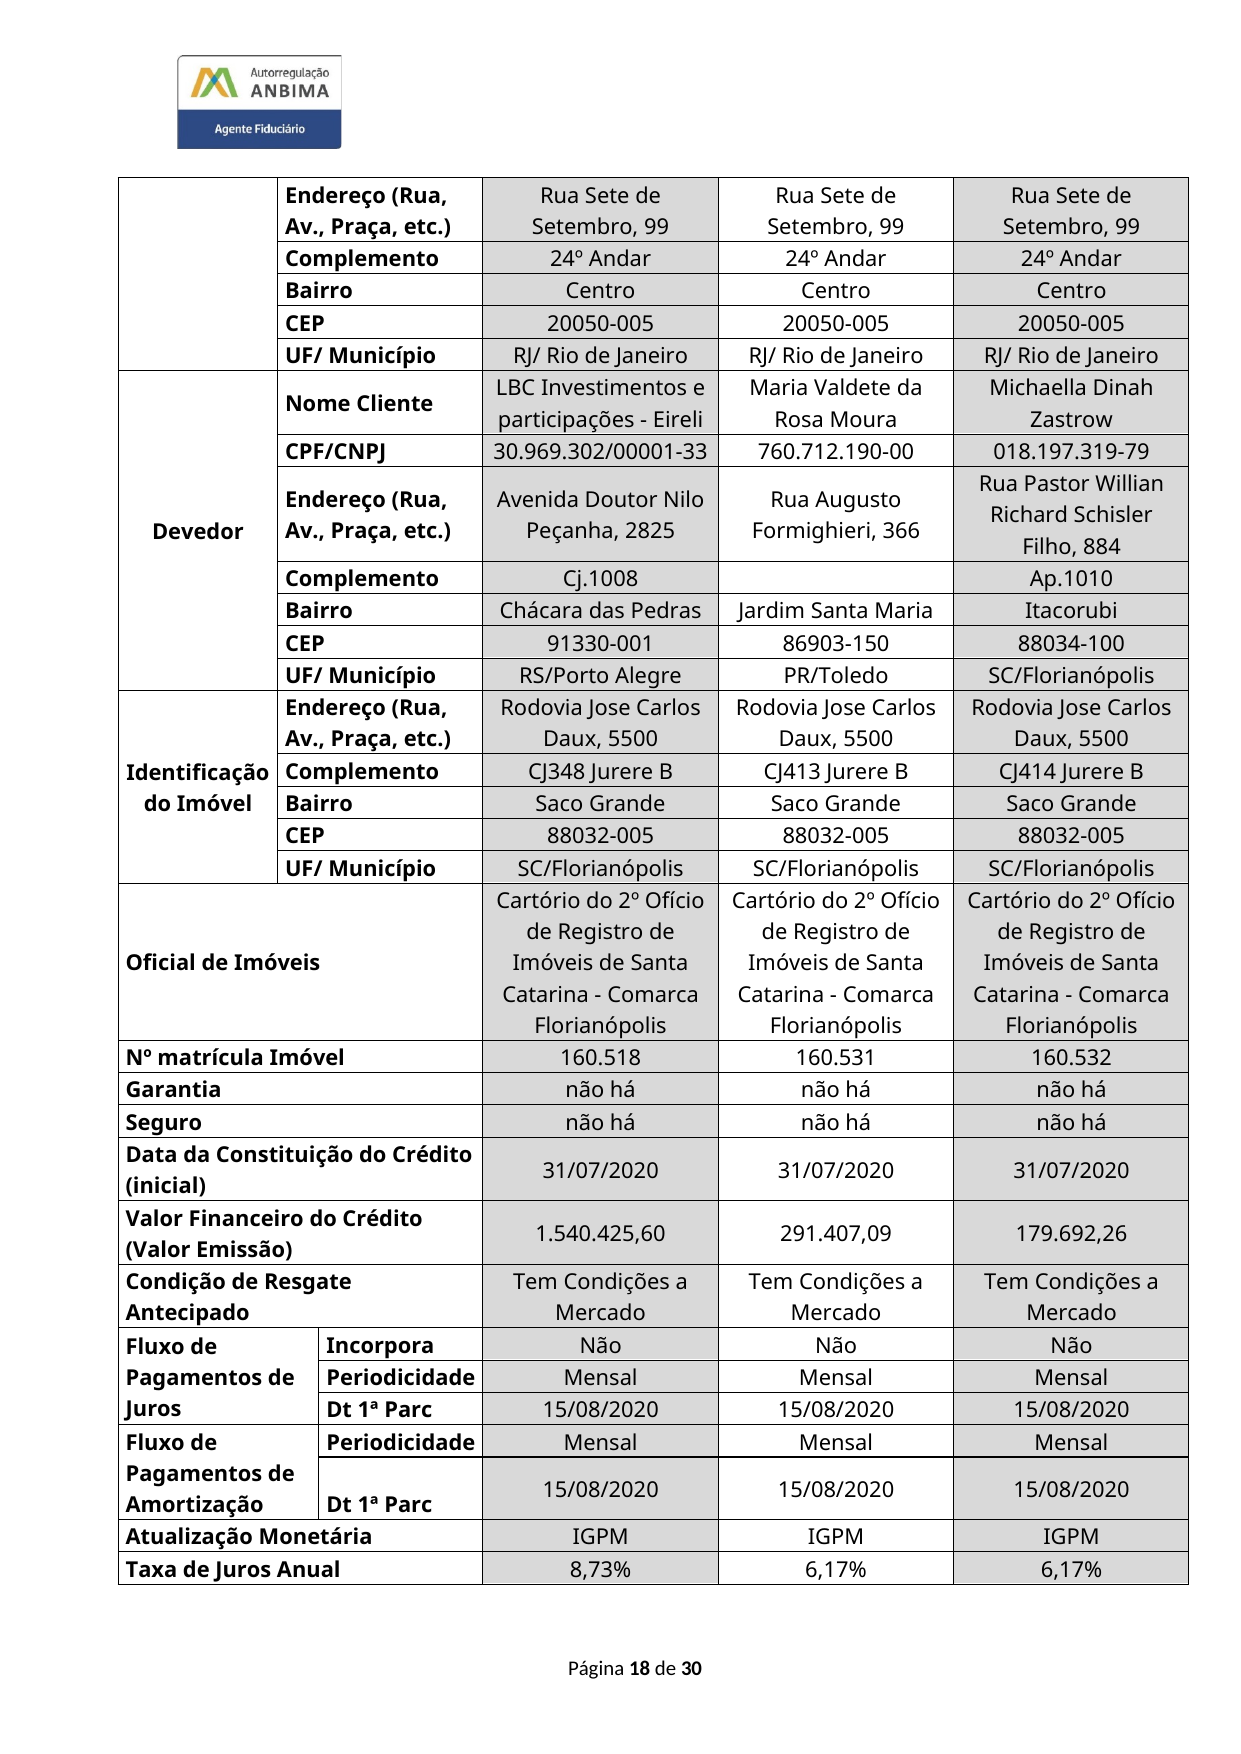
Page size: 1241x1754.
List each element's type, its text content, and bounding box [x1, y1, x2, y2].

table_cell 6,17% [954, 1552, 1188, 1583]
table_cell [719, 562, 953, 593]
table_cell 20050-005 [719, 306, 953, 338]
table_cell RJ/ Rio de Janeiro [719, 339, 953, 370]
table_cell não há [954, 1073, 1188, 1104]
table_cell Seguro [119, 1105, 482, 1137]
table_cell Taxa de Juros Anual [119, 1552, 482, 1583]
table_cell IGPM [954, 1520, 1188, 1551]
table_cell Rua Sete de Setembro, 99 [483, 178, 718, 241]
table_cell PR/Toledo [719, 659, 953, 690]
table_cell 30.969.302/00001-33 [483, 435, 718, 466]
table_cell 6,17% [719, 1552, 953, 1583]
table_cell Cj.1008 [483, 562, 718, 593]
table_cell Rua Sete de Setembro, 99 [954, 178, 1188, 241]
table_cell Identificação do Imóvel [119, 691, 277, 882]
table_cell CJ414 Jurere B [954, 754, 1188, 786]
table_cell Endereço (Rua, Av., Praça, etc.) [278, 467, 482, 561]
table_cell RJ/ Rio de Janeiro [954, 339, 1188, 370]
table_cell 86903-150 [719, 626, 953, 657]
table_cell Data da Constituição do Crédito (inicial) [119, 1138, 482, 1200]
table_cell LBC Investimentos e participações - Eireli [483, 371, 718, 433]
table_cell Periodicidade [319, 1361, 482, 1392]
table_cell UF/ Município [278, 851, 482, 882]
table_cell RJ/ Rio de Janeiro [483, 339, 718, 370]
table_cell Endereço (Rua, Av., Praça, etc.) [278, 691, 482, 753]
table_cell 24º Andar [483, 242, 718, 273]
table_cell Cartório do 2º Ofício de Registro de Imóveis de Santa Catarina - Comarca Florianópolis [719, 884, 953, 1040]
table_cell não há [719, 1105, 953, 1137]
table_cell Bairro [278, 594, 482, 625]
table_cell Rodovia Jose Carlos Daux, 5500 [719, 691, 953, 753]
table_cell não há [719, 1073, 953, 1104]
table_cell Garantia [119, 1073, 482, 1104]
table_cell 160.532 [954, 1041, 1188, 1072]
picture [177, 55, 342, 149]
table_cell Mensal [719, 1361, 953, 1392]
table_cell 15/08/2020 [719, 1458, 953, 1519]
table_cell Atualização Monetária [119, 1520, 482, 1551]
table_cell Tem Condições a Mercado [719, 1265, 953, 1327]
table_cell 91330-001 [483, 626, 718, 657]
table_cell 15/08/2020 [483, 1393, 718, 1424]
table_cell 88034-100 [954, 626, 1188, 657]
table_cell Centro [954, 274, 1188, 305]
table_cell IGPM [719, 1520, 953, 1551]
table_cell Mensal [954, 1361, 1188, 1392]
table_cell Saco Grande [954, 787, 1188, 818]
table_cell 018.197.319-79 [954, 435, 1188, 466]
table_cell 160.518 [483, 1041, 718, 1072]
table_cell Cartório do 2º Ofício de Registro de Imóveis de Santa Catarina - Comarca Florianópolis [954, 884, 1188, 1040]
table_cell Rua Augusto Formighieri, 366 [719, 467, 953, 561]
table_cell 15/08/2020 [954, 1458, 1188, 1519]
table_cell Devedor [119, 371, 277, 690]
table_cell Saco Grande [483, 787, 718, 818]
table_cell CEP [278, 306, 482, 338]
table_cell 20050-005 [954, 306, 1188, 338]
table_cell 88032-005 [954, 819, 1188, 850]
table_cell Complemento [278, 562, 482, 593]
table_cell RS/Porto Alegre [483, 659, 718, 690]
table_cell Endereço (Rua, Av., Praça, etc.) [278, 178, 482, 241]
table_cell 88032-005 [483, 819, 718, 850]
table_cell 291.407,09 [719, 1201, 953, 1264]
table_cell Itacorubi [954, 594, 1188, 625]
table_cell Oficial de Imóveis [119, 884, 482, 1040]
table_cell Rua Sete de Setembro, 99 [719, 178, 953, 241]
table_cell Complemento [278, 754, 482, 786]
table_cell Mensal [483, 1425, 718, 1456]
table_cell 179.692,26 [954, 1201, 1188, 1264]
table_cell 24º Andar [954, 242, 1188, 273]
table_cell Não [954, 1328, 1188, 1359]
table_cell Nome Cliente [278, 371, 482, 433]
table_cell Dt 1ª Parc [319, 1458, 482, 1519]
table_cell 20050-005 [483, 306, 718, 338]
table_cell não há [483, 1073, 718, 1104]
table_cell Incorpora [319, 1328, 482, 1359]
table_cell 1.540.425,60 [483, 1201, 718, 1264]
table_cell Tem Condições a Mercado [954, 1265, 1188, 1327]
table_cell Dt 1ª Parc [319, 1393, 482, 1424]
table_cell 8,73% [483, 1552, 718, 1583]
table_cell Centro [719, 274, 953, 305]
table_cell CEP [278, 819, 482, 850]
table_cell Chácara das Pedras [483, 594, 718, 625]
table_cell Ap.1010 [954, 562, 1188, 593]
table_cell UF/ Município [278, 339, 482, 370]
table_cell Valor Financeiro do Crédito (Valor Emissão) [119, 1201, 482, 1264]
table_cell Rua Pastor Willian Richard Schisler Filho, 884 [954, 467, 1188, 561]
table_cell 31/07/2020 [719, 1138, 953, 1200]
table_cell Mensal [483, 1361, 718, 1392]
table_cell Maria Valdete da Rosa Moura [719, 371, 953, 433]
table_cell Cartório do 2º Ofício de Registro de Imóveis de Santa Catarina - Comarca Florianópolis [483, 884, 718, 1040]
table_cell Bairro [278, 787, 482, 818]
table_cell Rodovia Jose Carlos Daux, 5500 [954, 691, 1188, 753]
table_cell Condição de Resgate Antecipado [119, 1265, 482, 1327]
table_cell Periodicidade [319, 1425, 482, 1456]
table_cell CEP [278, 626, 482, 657]
table_cell 160.531 [719, 1041, 953, 1072]
table_cell Mensal [719, 1425, 953, 1456]
table_cell Michaella Dinah Zastrow [954, 371, 1188, 433]
table_cell CPF/CNPJ [278, 435, 482, 466]
table_cell Rodovia Jose Carlos Daux, 5500 [483, 691, 718, 753]
table_cell SC/Florianópolis [719, 851, 953, 882]
table_cell Avenida Doutor Nilo Peçanha, 2825 [483, 467, 718, 561]
table_cell não há [483, 1105, 718, 1137]
table_cell CJ348 Jurere B [483, 754, 718, 786]
table_cell Não [719, 1328, 953, 1359]
table_cell 760.712.190-00 [719, 435, 953, 466]
table_cell SC/Florianópolis [483, 851, 718, 882]
table_cell Fluxo de Pagamentos de Juros [119, 1328, 318, 1424]
table_cell Nº matrícula Imóvel [119, 1041, 482, 1072]
table_cell Não [483, 1328, 718, 1359]
table_cell 15/08/2020 [719, 1393, 953, 1424]
table_cell SC/Florianópolis [954, 851, 1188, 882]
table_cell 15/08/2020 [483, 1458, 718, 1519]
table_cell UF/ Município [278, 659, 482, 690]
table_cell Mensal [954, 1425, 1188, 1456]
table_cell Tem Condições a Mercado [483, 1265, 718, 1327]
table_cell 31/07/2020 [483, 1138, 718, 1200]
table_cell IGPM [483, 1520, 718, 1551]
table_cell Complemento [278, 242, 482, 273]
table_cell SC/Florianópolis [954, 659, 1188, 690]
table_cell Fluxo de Pagamentos de Amortização [119, 1425, 318, 1519]
table_cell 15/08/2020 [954, 1393, 1188, 1424]
table_cell 88032-005 [719, 819, 953, 850]
table_cell Jardim Santa Maria [719, 594, 953, 625]
table_cell CJ413 Jurere B [719, 754, 953, 786]
table_cell Centro [483, 274, 718, 305]
table_cell Saco Grande [719, 787, 953, 818]
table_cell Bairro [278, 274, 482, 305]
table_cell não há [954, 1105, 1188, 1137]
table_cell 31/07/2020 [954, 1138, 1188, 1200]
table_cell 24º Andar [719, 242, 953, 273]
